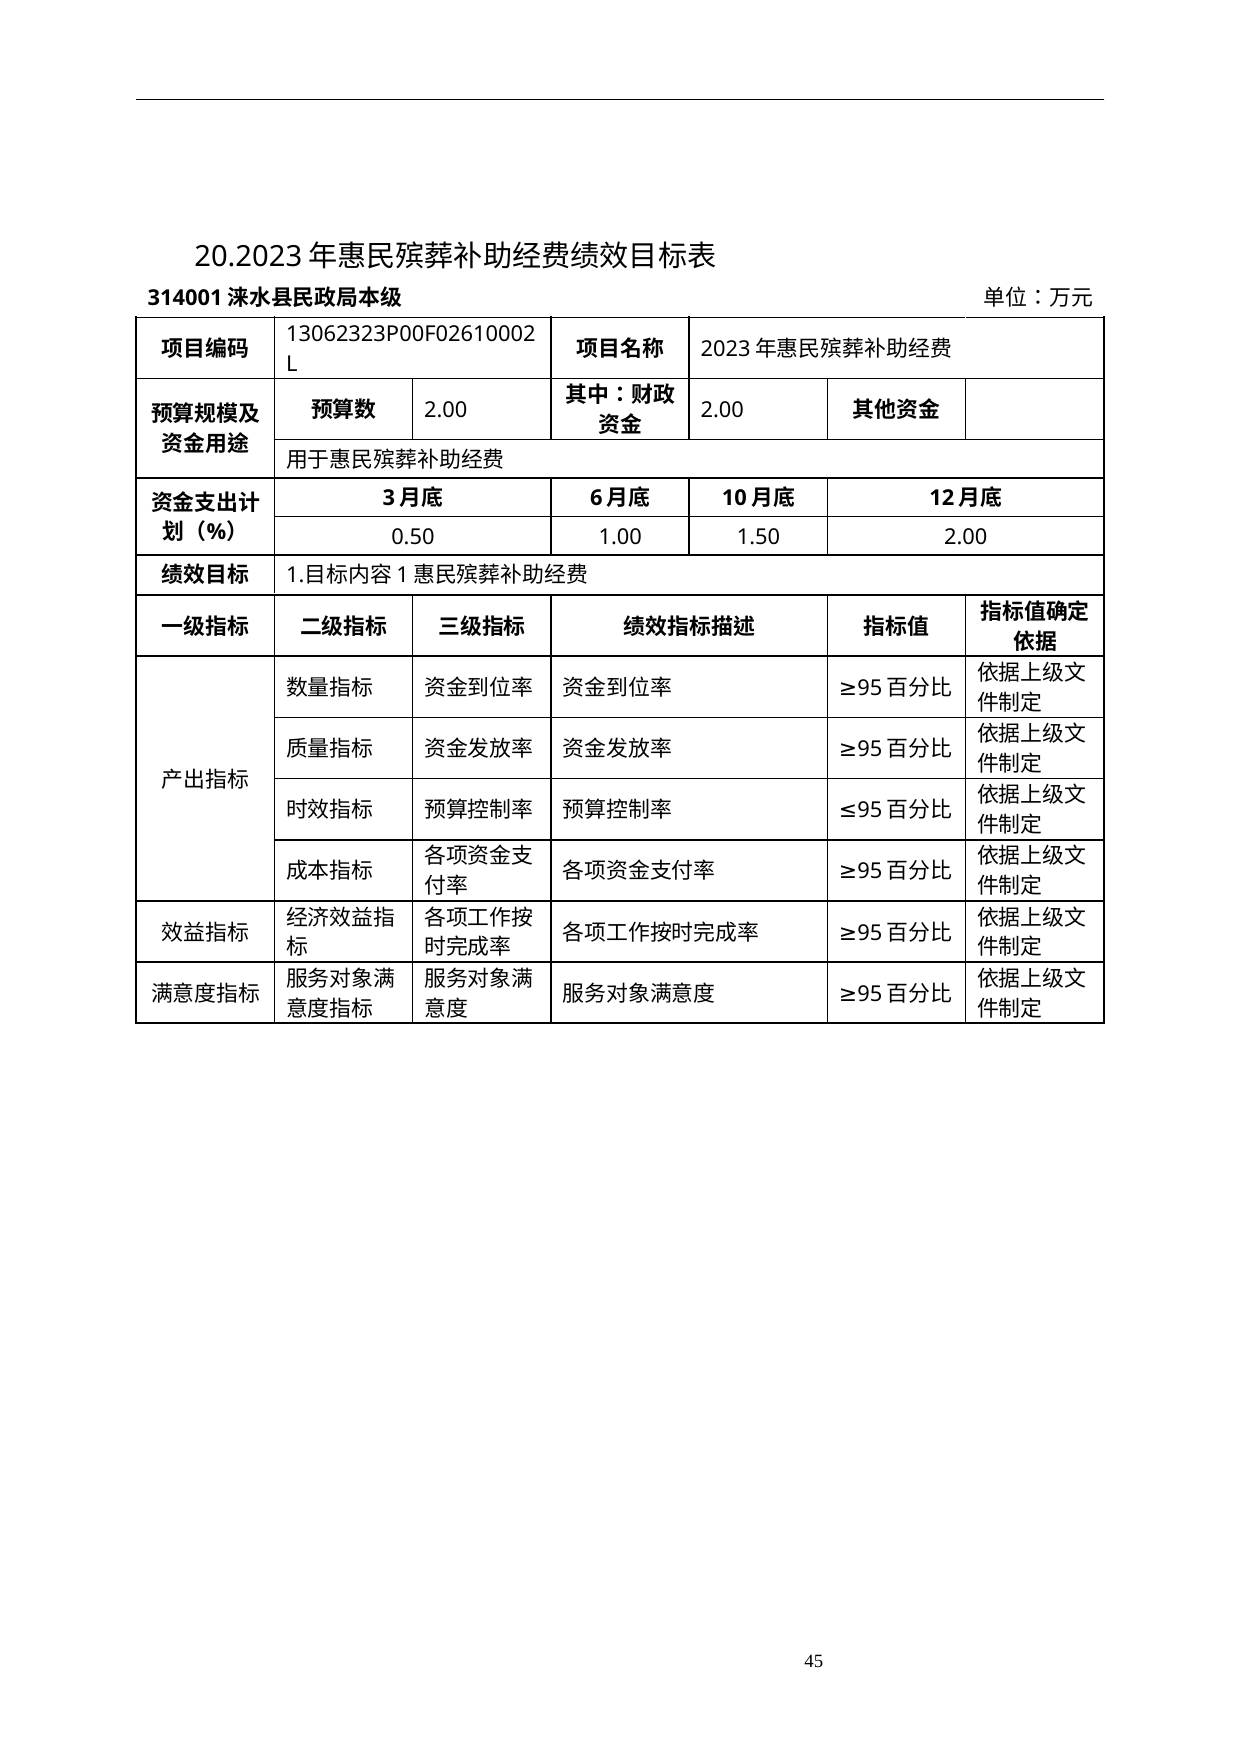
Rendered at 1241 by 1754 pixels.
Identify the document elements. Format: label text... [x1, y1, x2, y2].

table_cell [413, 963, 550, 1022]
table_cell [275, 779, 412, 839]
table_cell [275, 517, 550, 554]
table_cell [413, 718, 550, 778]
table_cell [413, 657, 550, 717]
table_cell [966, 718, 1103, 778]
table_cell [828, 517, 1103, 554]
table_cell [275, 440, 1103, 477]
text 20.2023年惠民殡葬补助经费绩效目标表 [136, 235, 1104, 275]
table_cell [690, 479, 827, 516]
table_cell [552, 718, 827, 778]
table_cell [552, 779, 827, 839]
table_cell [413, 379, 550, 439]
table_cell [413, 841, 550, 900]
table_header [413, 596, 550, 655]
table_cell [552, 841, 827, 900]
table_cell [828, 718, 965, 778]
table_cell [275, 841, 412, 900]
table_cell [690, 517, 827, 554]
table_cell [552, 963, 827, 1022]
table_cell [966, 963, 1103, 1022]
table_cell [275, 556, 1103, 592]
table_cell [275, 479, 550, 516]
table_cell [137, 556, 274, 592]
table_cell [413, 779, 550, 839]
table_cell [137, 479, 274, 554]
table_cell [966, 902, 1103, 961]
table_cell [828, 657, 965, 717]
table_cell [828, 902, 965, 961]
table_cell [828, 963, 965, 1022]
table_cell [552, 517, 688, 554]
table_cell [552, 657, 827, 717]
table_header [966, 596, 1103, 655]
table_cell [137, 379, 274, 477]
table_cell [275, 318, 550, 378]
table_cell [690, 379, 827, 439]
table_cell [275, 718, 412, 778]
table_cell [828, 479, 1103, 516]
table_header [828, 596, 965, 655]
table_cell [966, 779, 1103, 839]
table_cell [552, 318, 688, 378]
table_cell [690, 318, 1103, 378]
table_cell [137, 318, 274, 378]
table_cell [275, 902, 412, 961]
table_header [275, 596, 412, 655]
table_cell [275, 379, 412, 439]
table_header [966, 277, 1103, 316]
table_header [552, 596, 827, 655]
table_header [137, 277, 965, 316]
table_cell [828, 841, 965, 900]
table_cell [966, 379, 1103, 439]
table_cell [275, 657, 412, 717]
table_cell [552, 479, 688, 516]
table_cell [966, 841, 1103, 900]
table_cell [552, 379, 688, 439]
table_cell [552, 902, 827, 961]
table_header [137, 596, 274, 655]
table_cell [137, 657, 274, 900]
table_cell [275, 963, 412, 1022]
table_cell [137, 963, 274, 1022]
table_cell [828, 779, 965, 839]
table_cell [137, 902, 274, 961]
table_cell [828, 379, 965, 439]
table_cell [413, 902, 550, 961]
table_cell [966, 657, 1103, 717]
